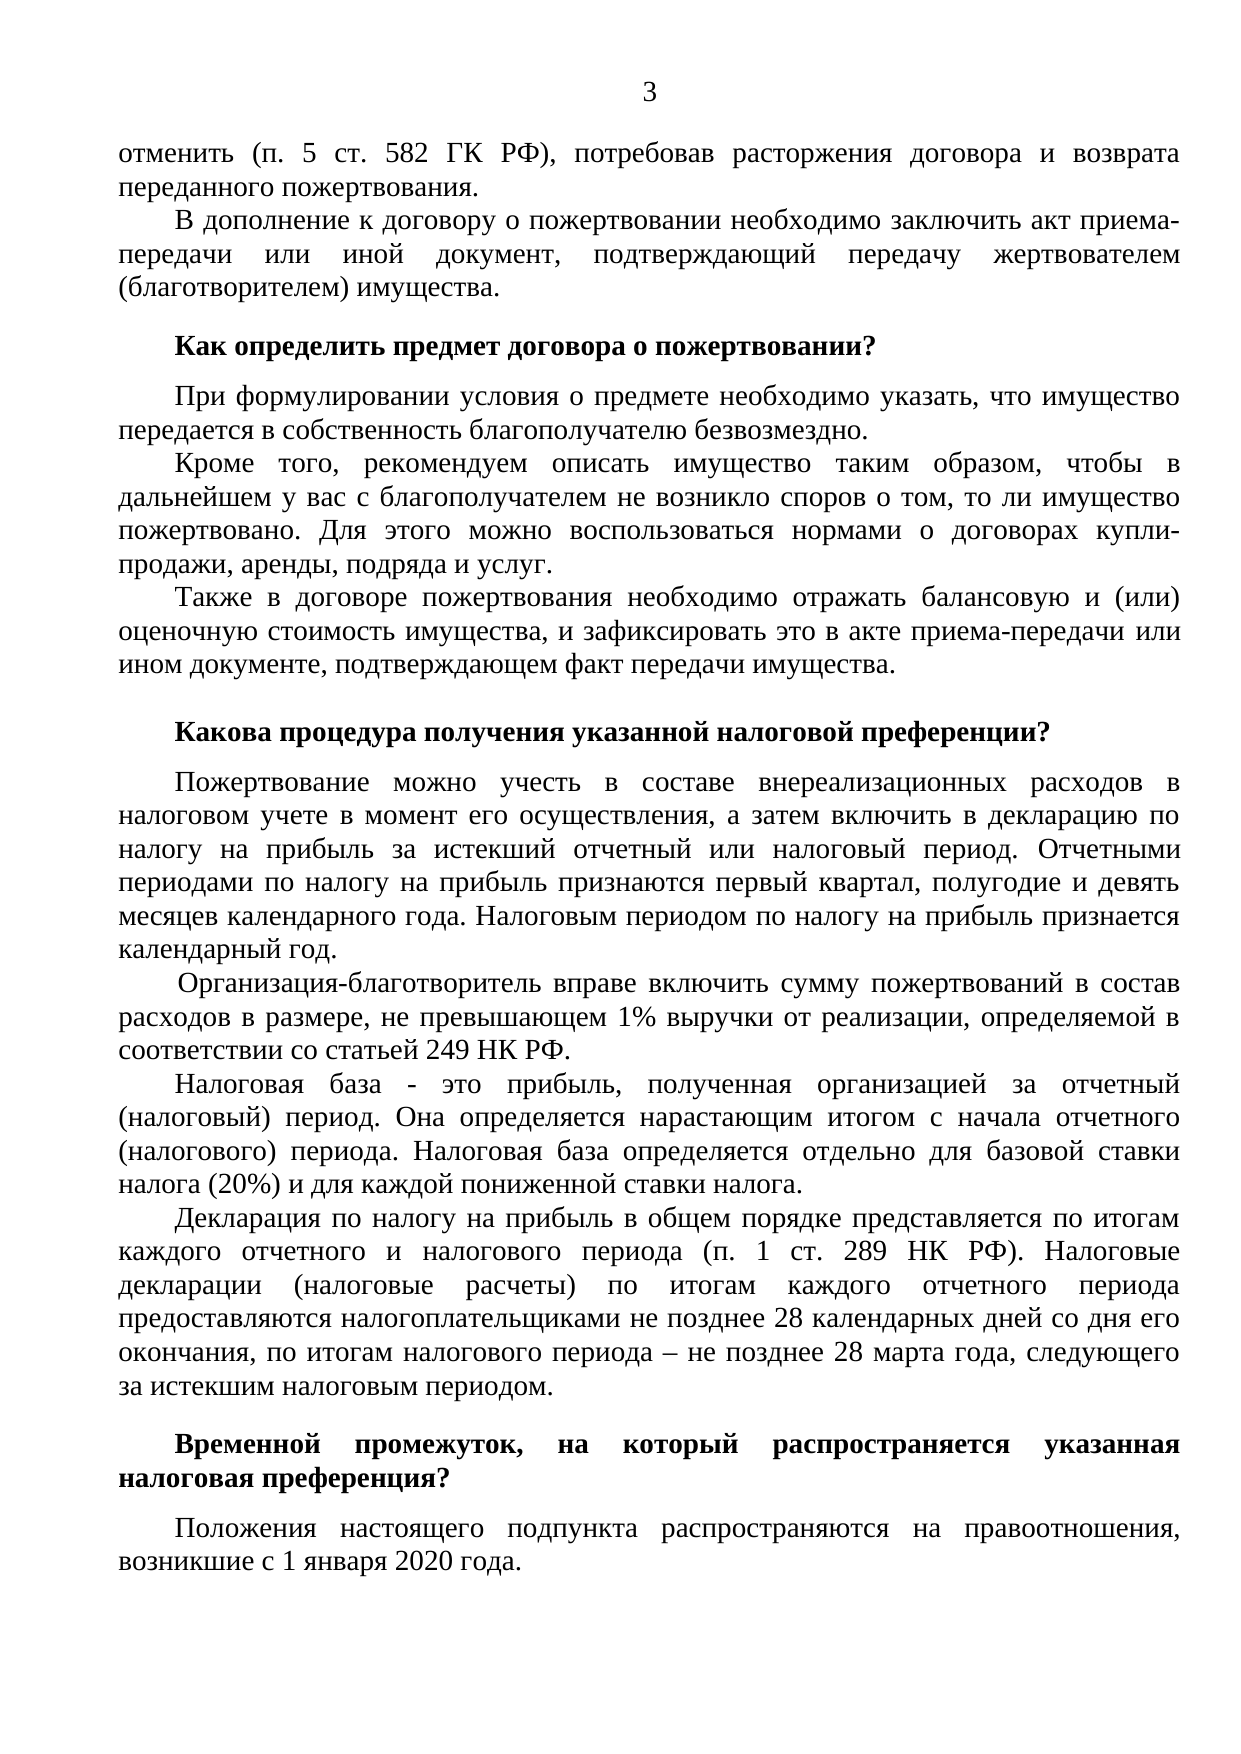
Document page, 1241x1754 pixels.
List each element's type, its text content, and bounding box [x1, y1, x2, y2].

text При формулировании условия о предмете необходимо указать, что имущество передается в собственность благополучателю безвозмездно. [118, 378, 1181, 445]
text В дополнение к договору о пожертвовании необходимо заключить акт приема-передачи или иной документ, подтверждающий передачу жертвователем (благотворителем) имущества. [118, 202, 1181, 303]
text Пожертвование можно учесть в составе внереализационных расходов в налоговом учете в момент его осуществления, а затем включить в декларацию по налогу на прибыль за истекший отчетный или налоговый период. Отчетными периодами по налогу на прибыль признаются первый квартал, полугодие и девять месяцев календарного года. Налоговым периодом по налогу на прибыль признается календарный год. [118, 764, 1181, 965]
text Декларация по налогу на прибыль в общем порядке представляется по итогам каждого отчетного и налогового периода (п. 1 ст. 289 НК РФ). Налоговые декларации (налоговые расчеты) по итогам каждого отчетного периода предоставляются налогоплательщиками не позднее 28 календарных дней со дня его окончания, по итогам налогового периода – не позднее 28 марта года, следующего за истекшим налоговым периодом. [118, 1200, 1181, 1401]
text Кроме того, рекомендуем описать имущество таким образом, чтобы в дальнейшем у вас с благополучателем не возникло споров о том, то ли имущество пожертвовано. Для этого можно воспользоваться нормами о договорах купли-продажи, аренды, подряда и услуг. [118, 445, 1181, 579]
text Организация-благотворитель вправе включить сумму пожертвований в состав расходов в размере, не превышающем 1% выручки от реализации, определяемой в соответствии со статьей 249 НК РФ. [118, 965, 1181, 1066]
text Налоговая база - это прибыль, полученная организацией за отчетный (налоговый) период. Она определяется нарастающим итогом с начала отчетного (налогового) периода. Налоговая база определяется отдельно для базовой ставки налога (20%) и для каждой пониженной ставки налога. [118, 1066, 1181, 1200]
text Временной промежуток, на который распространяется указанная налоговая преференция? [118, 1426, 1181, 1493]
text Положения настоящего подпункта распространяются на правоотношения, возникшие с 1 января 2020 года. [118, 1510, 1181, 1577]
text Также в договоре пожертвования необходимо отражать балансовую и (или) оценочную стоимость имущества, и зафиксировать это в акте приема-передачи или ином документе, подтверждающем факт передачи имущества. [118, 579, 1181, 680]
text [118, 135, 1181, 202]
text Как определить предмет договора о пожертвовании? [118, 328, 1181, 362]
text Какова процедура получения указанной налоговой преференции? [118, 714, 1181, 747]
